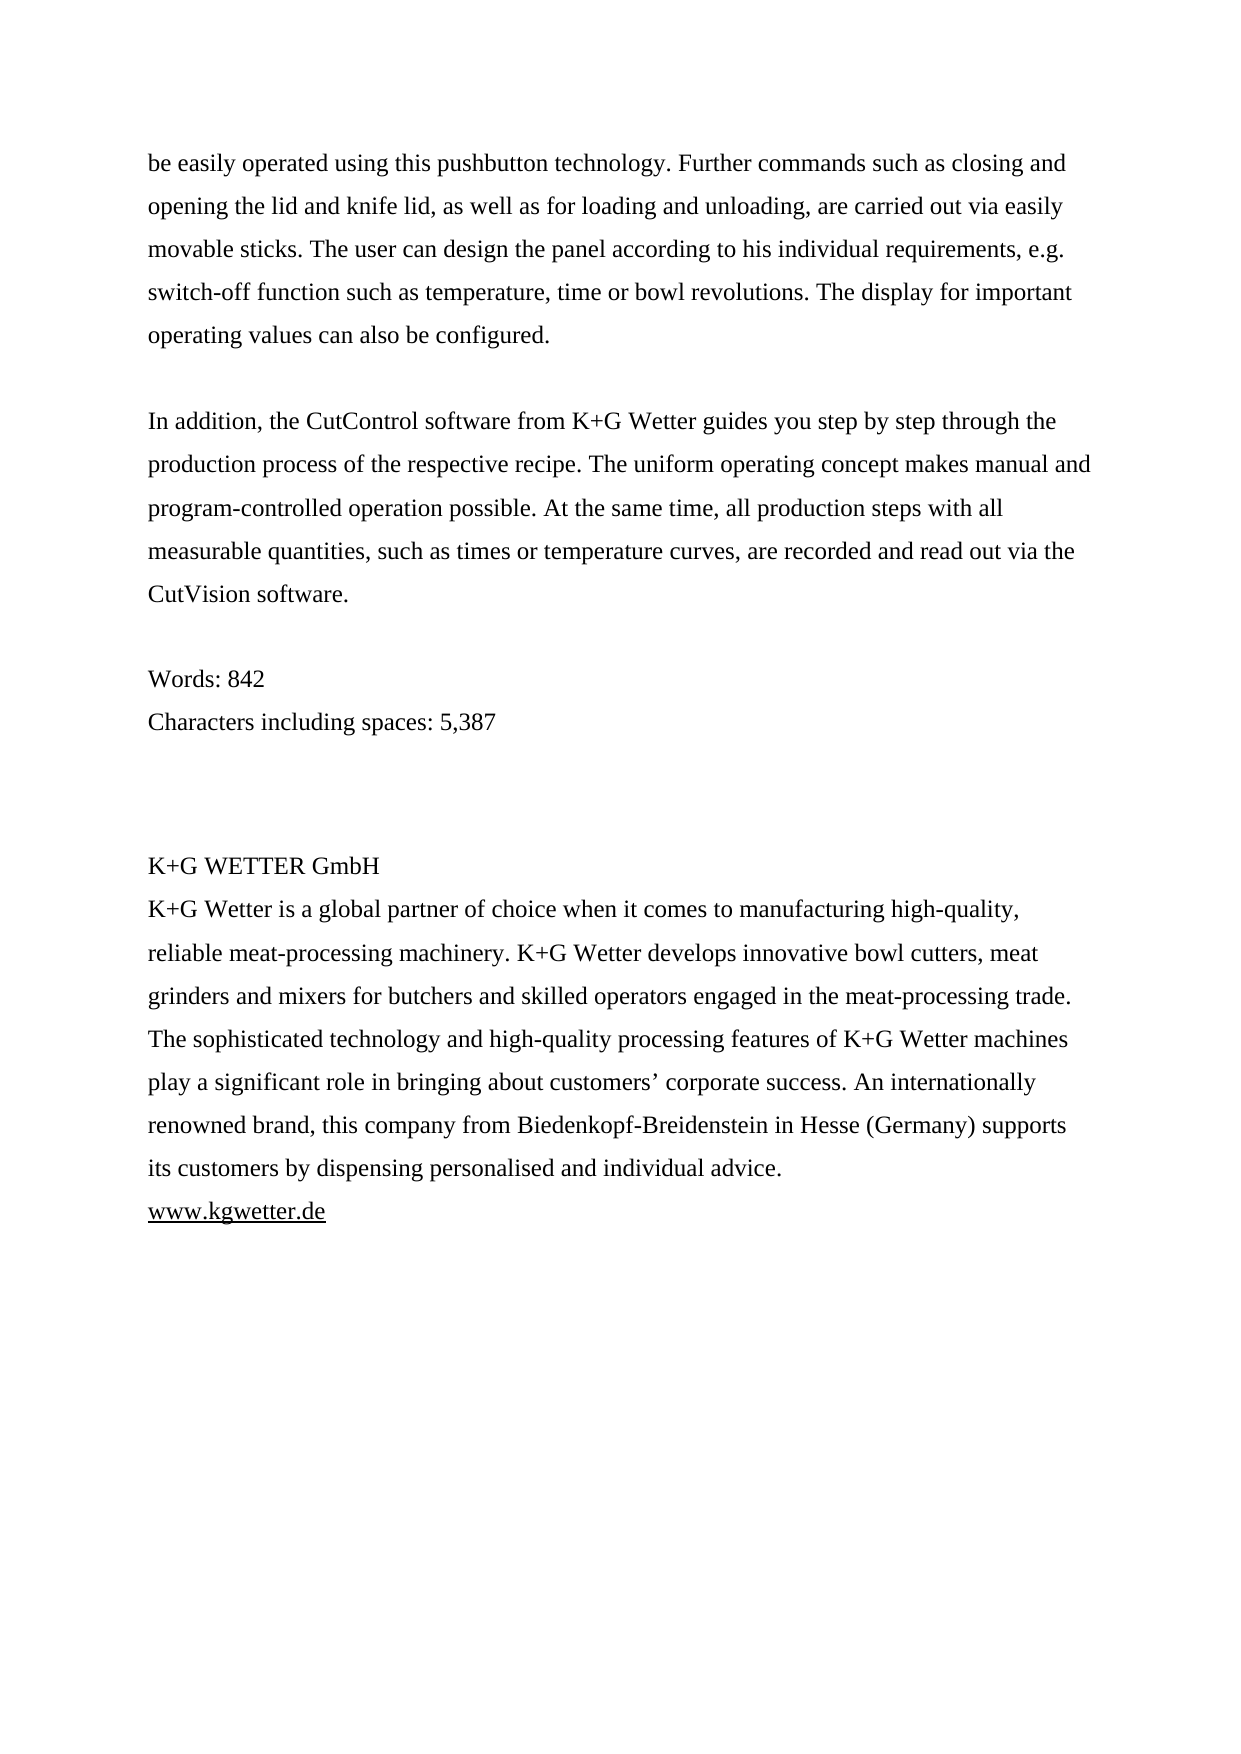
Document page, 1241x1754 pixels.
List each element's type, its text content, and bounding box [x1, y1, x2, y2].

text Characters including spaces: 5,387 [148, 707, 1092, 736]
text www.kgwetter.de [148, 1196, 1092, 1225]
text K+G WETTER GmbH [148, 851, 1092, 880]
text K+G Wetter is a global partner of choice when it comes to manufacturing high-quality, reliable meat-processing machinery. K+G Wetter develops innovative bowl cutters, meat grinders and mixers for butchers and skilled operators engaged in the meat-processing trade. The sophisticated technology and high-quality processing features of K+G Wetter machines play a significant role in bringing about customers’ corporate success. An internationally renowned brand, this company from Biedenkopf-Breidenstein in Hesse (Germany) supports its customers by dispensing personalised and individual advice. [148, 894, 1092, 1182]
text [148, 148, 1092, 349]
text Words: 842 [148, 664, 1092, 692]
text In addition, the CutControl software from K+G Wetter guides you step by step through the production process of the respective recipe. The uniform operating concept makes manual and program-controlled operation possible. At the same time, all production steps with all measurable quantities, such as times or temperature curves, are recorded and read out via the CutVision software. [148, 406, 1092, 650]
